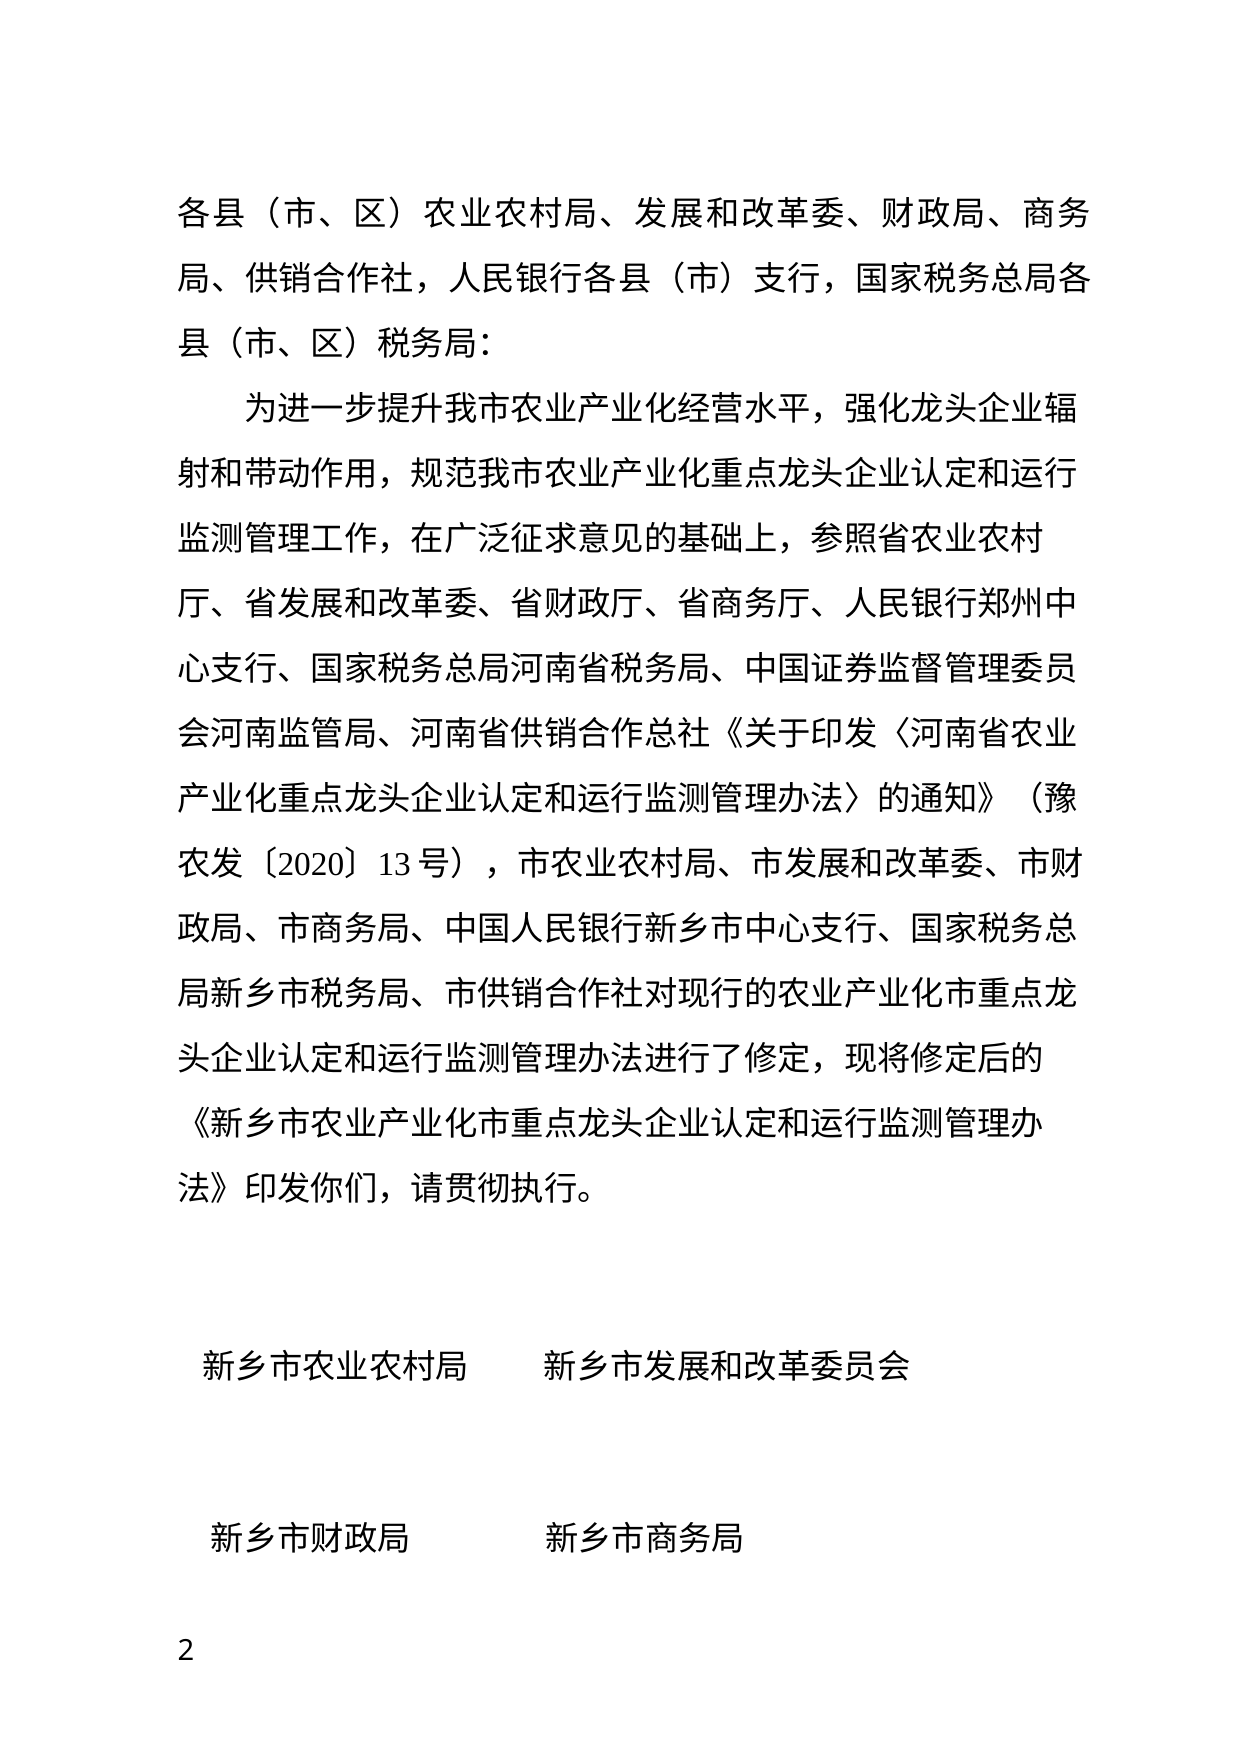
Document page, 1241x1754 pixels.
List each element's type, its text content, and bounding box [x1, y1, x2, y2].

text 新乡市财政局 新乡市商务局 [177, 1505, 1092, 1562]
text 新乡市农业农村局 新乡市发展和改革委员会 [177, 1333, 1092, 1390]
text 为进一步提升我市农业产业化经营水平，强化龙头企业辐射和带动作用，规范我市农业产业化重点龙头企业认定和运行监测管理工作，在广泛征求意见的基础上，参照省农业农村厅、省发展和改革委、省财政厅、省商务厅、人民银行郑州中心支行、国家税务总局河南省税务局、中国证券监督管理委员会河南监管局、河南省供销合作总社《关于印发〈河南省农业产业化重点龙头企业认定和运行监测管理办法〉的通知》（豫农发〔2020〕13号），市农业农村局、市发展和改革委、市财政局、市商务局、中国人民银行新乡市中心支行、国家税务总局新乡市税务局、市供销合作社对现行的农业产业化市重点龙头企业认定和运行监测管理办法进行了修定，现将修定后的《新乡市农业产业化市重点龙头企业认定和运行监测管理办法》印发你们，请贯彻执行。 [177, 373, 1092, 1218]
text 各县（市、区）农业农村局、发展和改革委、财政局、商务局、供销合作社，人民银行各县（市）支行，国家税务总局各县（市、区）税务局： [177, 178, 1092, 373]
